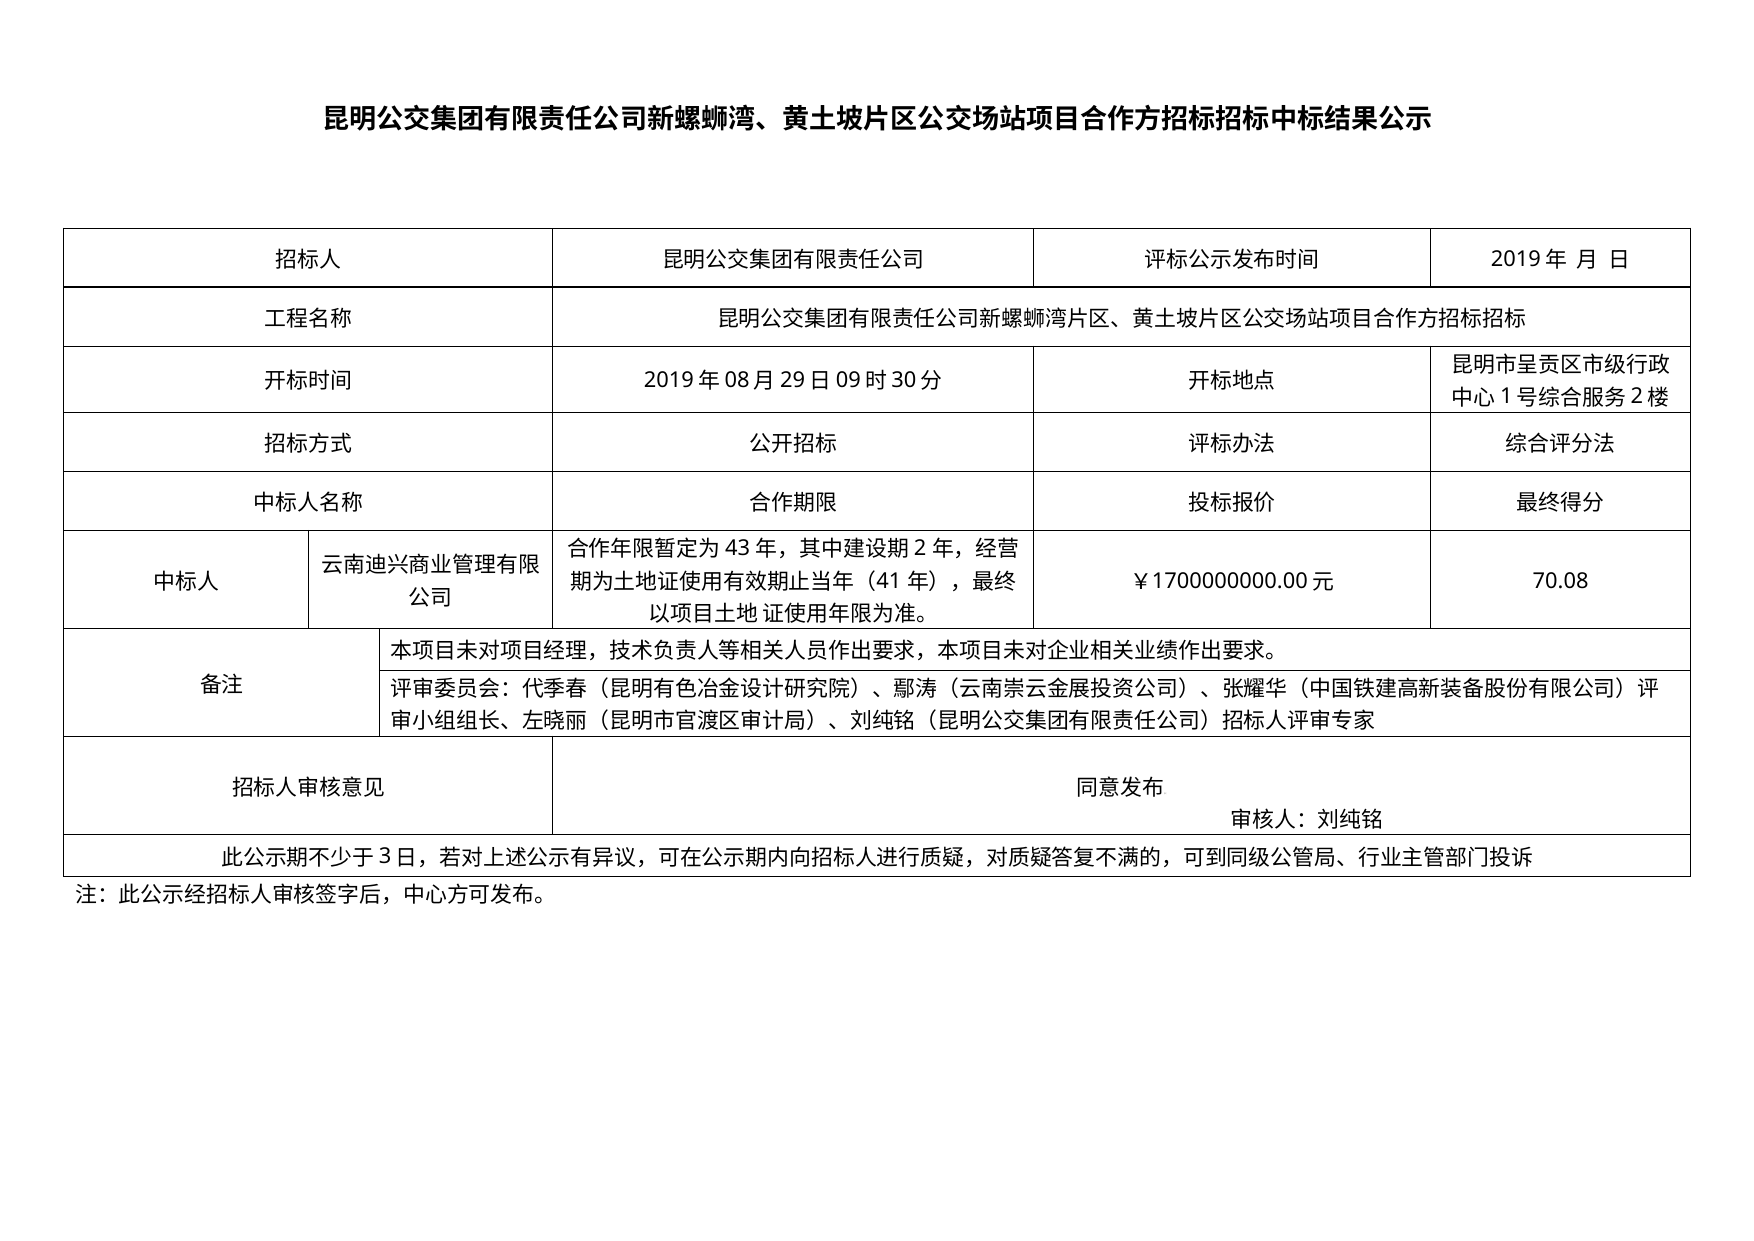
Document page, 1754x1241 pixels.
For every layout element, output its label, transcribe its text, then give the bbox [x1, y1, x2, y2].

table_cell 开标时间 [64, 347, 552, 412]
table_cell 合作年限暂定为 43 年，其中建设期 2 年，经营期为土地证使用有效期止当年（41 年），最终以项目土地 证使用年限为准。 [553, 531, 1033, 628]
table_cell 中标人 [64, 531, 308, 628]
table_header 招标人 [64, 229, 552, 286]
table_header 2019年 月 日 [1431, 229, 1690, 286]
table_cell 本项目未对项目经理，技术负责人等相关人员作出要求，本项目未对企业相关业绩作出要求。 [380, 629, 1690, 669]
table_cell 公开招标 [553, 413, 1033, 471]
table_cell 招标方式 [64, 413, 552, 471]
table_cell 云南迪兴商业管理有限公司 [309, 531, 552, 628]
table_cell 昆明公交集团有限责任公司新螺蛳湾片区、黄土坡片区公交场站项目合作方招标招标 [553, 288, 1690, 346]
table_cell 综合评分法 [1431, 413, 1690, 471]
table_cell 最终得分 [1431, 472, 1690, 530]
table_cell 同意发布 审核人：刘纯铭 [553, 737, 1690, 834]
table_cell 70.08 [1431, 531, 1690, 628]
table_cell 备注 [64, 629, 379, 736]
text 昆明公交集团有限责任公司新螺蛳湾、黄土坡片区公交场站项目合作方招标招标中标结果公示 [75, 84, 1679, 149]
table_cell 评标办法 [1034, 413, 1430, 471]
table_cell 工程名称 [64, 288, 552, 346]
table_cell 昆明市呈贡区市级行政中心1号综合服务2楼 [1431, 347, 1690, 412]
table_cell 开标地点 [1034, 347, 1430, 412]
table_cell 2019年08月29日09时30分 [553, 347, 1033, 412]
table_cell ￥1700000000.00元 [1034, 531, 1430, 628]
text 注：此公示经招标人审核签字后，中心方可发布。 [75, 877, 1679, 909]
table_cell 评审委员会：代季春（昆明有色冶金设计研究院）、鄢涛（云南崇云金展投资公司）、张耀华（中国铁建高新装备股份有限公司）评审小组组长、左晓丽（昆明市官渡区审计局）、刘纯铭（昆明公交集团有限责任公司）招标人评审专家 [380, 671, 1690, 736]
table_cell 投标报价 [1034, 472, 1430, 530]
table_cell 合作期限 [553, 472, 1033, 530]
table_cell 中标人名称 [64, 472, 552, 530]
table_cell 招标人审核意见 [64, 737, 552, 834]
table_header 昆明公交集团有限责任公司 [553, 229, 1033, 286]
table_cell 此公示期不少于3日，若对上述公示有异议，可在公示期内向招标人进行质疑，对质疑答复不满的，可到同级公管局、行业主管部门投诉 [64, 835, 1690, 876]
table_header 评标公示发布时间 [1034, 229, 1430, 286]
